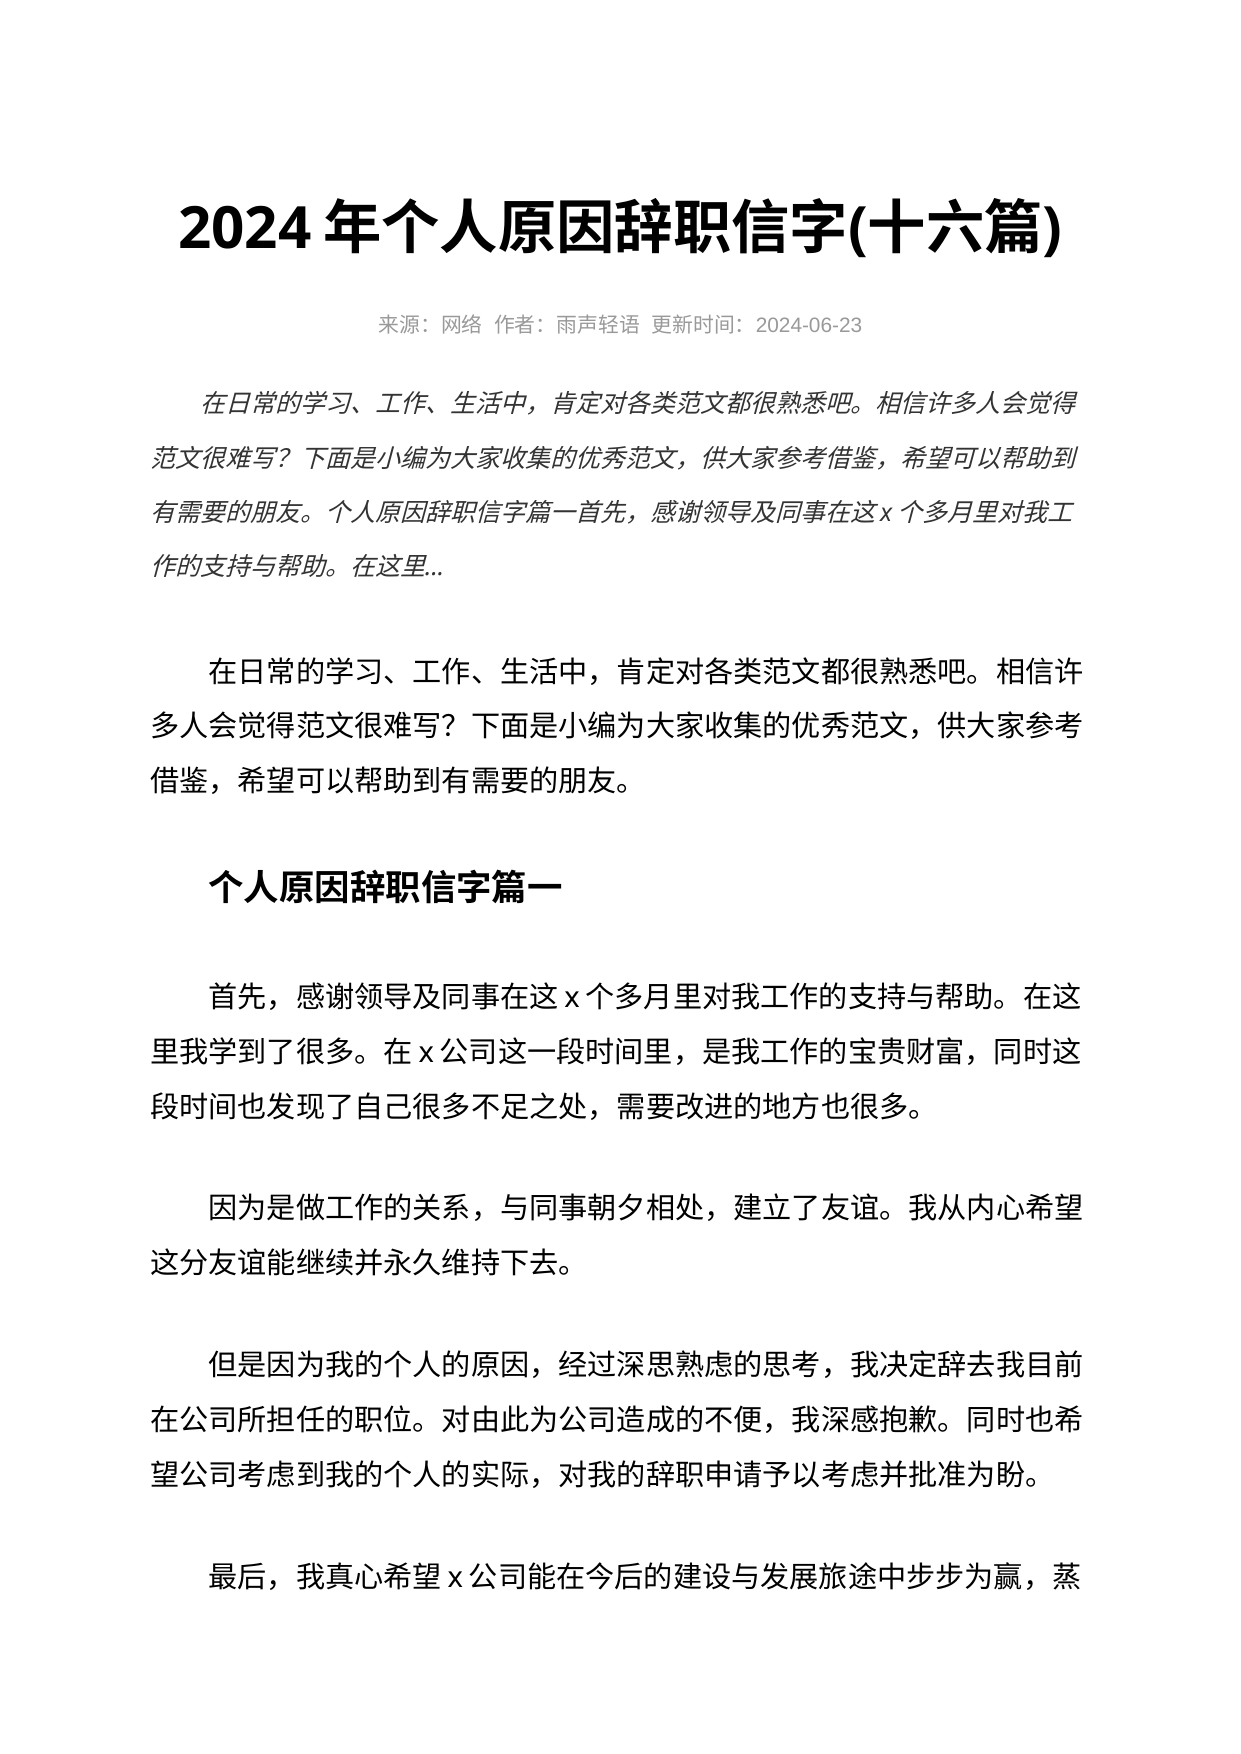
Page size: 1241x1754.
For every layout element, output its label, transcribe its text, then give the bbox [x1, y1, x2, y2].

text 来源：网络 作者：雨声轻语 更新时间：2024-06-23 [150, 313, 1090, 337]
text 在日常的学习、工作、生活中，肯定对各类范文都很熟悉吧。相信许多人会觉得范文很难写？下面是小编为大家收集的优秀范文，供大家参考借鉴，希望可以帮助到有需要的朋友。 [150, 648, 1090, 800]
text 因为是做工作的关系，与同事朝夕相处，建立了友谊。我从内心希望这分友谊能继续并永久维持下去。 [150, 1185, 1090, 1282]
text 在日常的学习、工作、生活中，肯定对各类范文都很熟悉吧。相信许多人会觉得范文很难写？下面是小编为大家收集的优秀范文，供大家参考借鉴，希望可以帮助到有需要的朋友。个人原因辞职信字篇一首先，感谢领导及同事在这x个多月里对我工作的支持与帮助。在这里... [150, 384, 1090, 583]
text 首先，感谢领导及同事在这x个多月里对我工作的支持与帮助。在这里我学到了很多。在x公司这一段时间里，是我工作的宝贵财富，同时这段时间也发现了自己很多不足之处，需要改进的地方也很多。 [150, 973, 1090, 1125]
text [150, 1553, 1090, 1596]
subtitle 2024年个人原因辞职信字(十六篇) [150, 181, 1090, 266]
text 但是因为我的个人的原因，经过深思熟虑的思考，我决定辞去我目前在公司所担任的职位。对由此为公司造成的不便，我深感抱歉。同时也希望公司考虑到我的个人的实际，对我的辞职申请予以考虑并批准为盼。 [150, 1342, 1090, 1494]
text 个人原因辞职信字篇一 [150, 860, 1090, 911]
